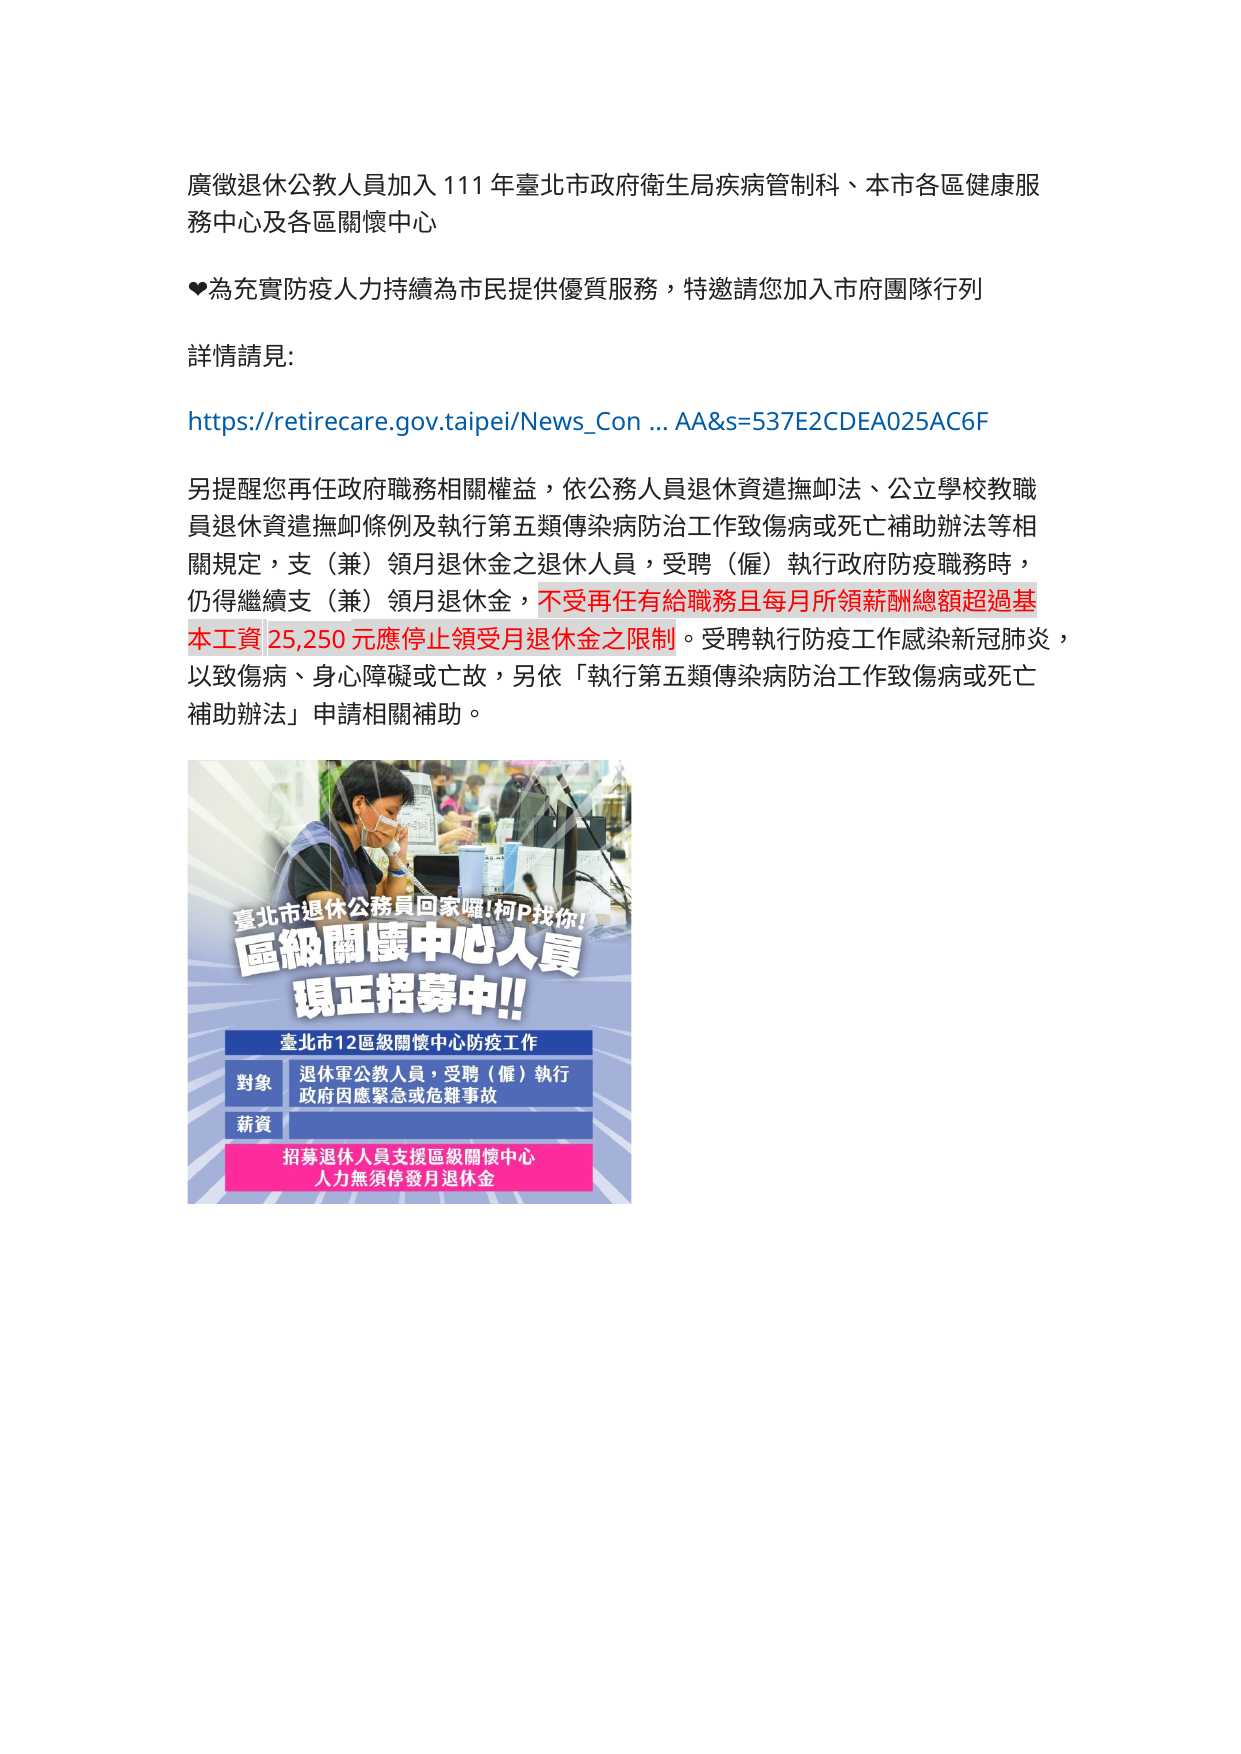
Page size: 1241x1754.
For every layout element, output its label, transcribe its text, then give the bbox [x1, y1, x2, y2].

text 詳情請見: [187, 335, 1053, 373]
text https://retirecare.gov.taipei/News_Con ... AA&s=537E2CDEA025AC6F [187, 402, 1053, 439]
text 另提醒您再任政府職務相關權益，依公務人員退休資遣撫卹法、公立學校教職員退休資遣撫卹條例及執行第五類傳染病防治工作致傷病或死亡補助辦法等相關規定，支（兼）領月退休金之退休人員，受聘（僱）執行政府防疫職務時，仍得繼續支（兼）領月退休金，不受再任有給職務且每月所領薪酬總額超過基本工資25,250元應停止領受月退休金之限制。受聘執行防疫工作感染新冠肺炎，以致傷病、身心障礙或亡故，另依「執行第五類傳染病防治工作致傷病或死亡補助辦法」申請相關補助。 [187, 469, 1053, 731]
picture [187, 760, 632, 1204]
text ❤️為充實防疫人力持續為市民提供優質服務，特邀請您加入市府團隊行列 [187, 269, 1053, 306]
text 廣徵退休公教人員加入111年臺北市政府衛生局疾病管制科、本市各區健康服務中心及各區關懷中心 [187, 164, 1053, 239]
